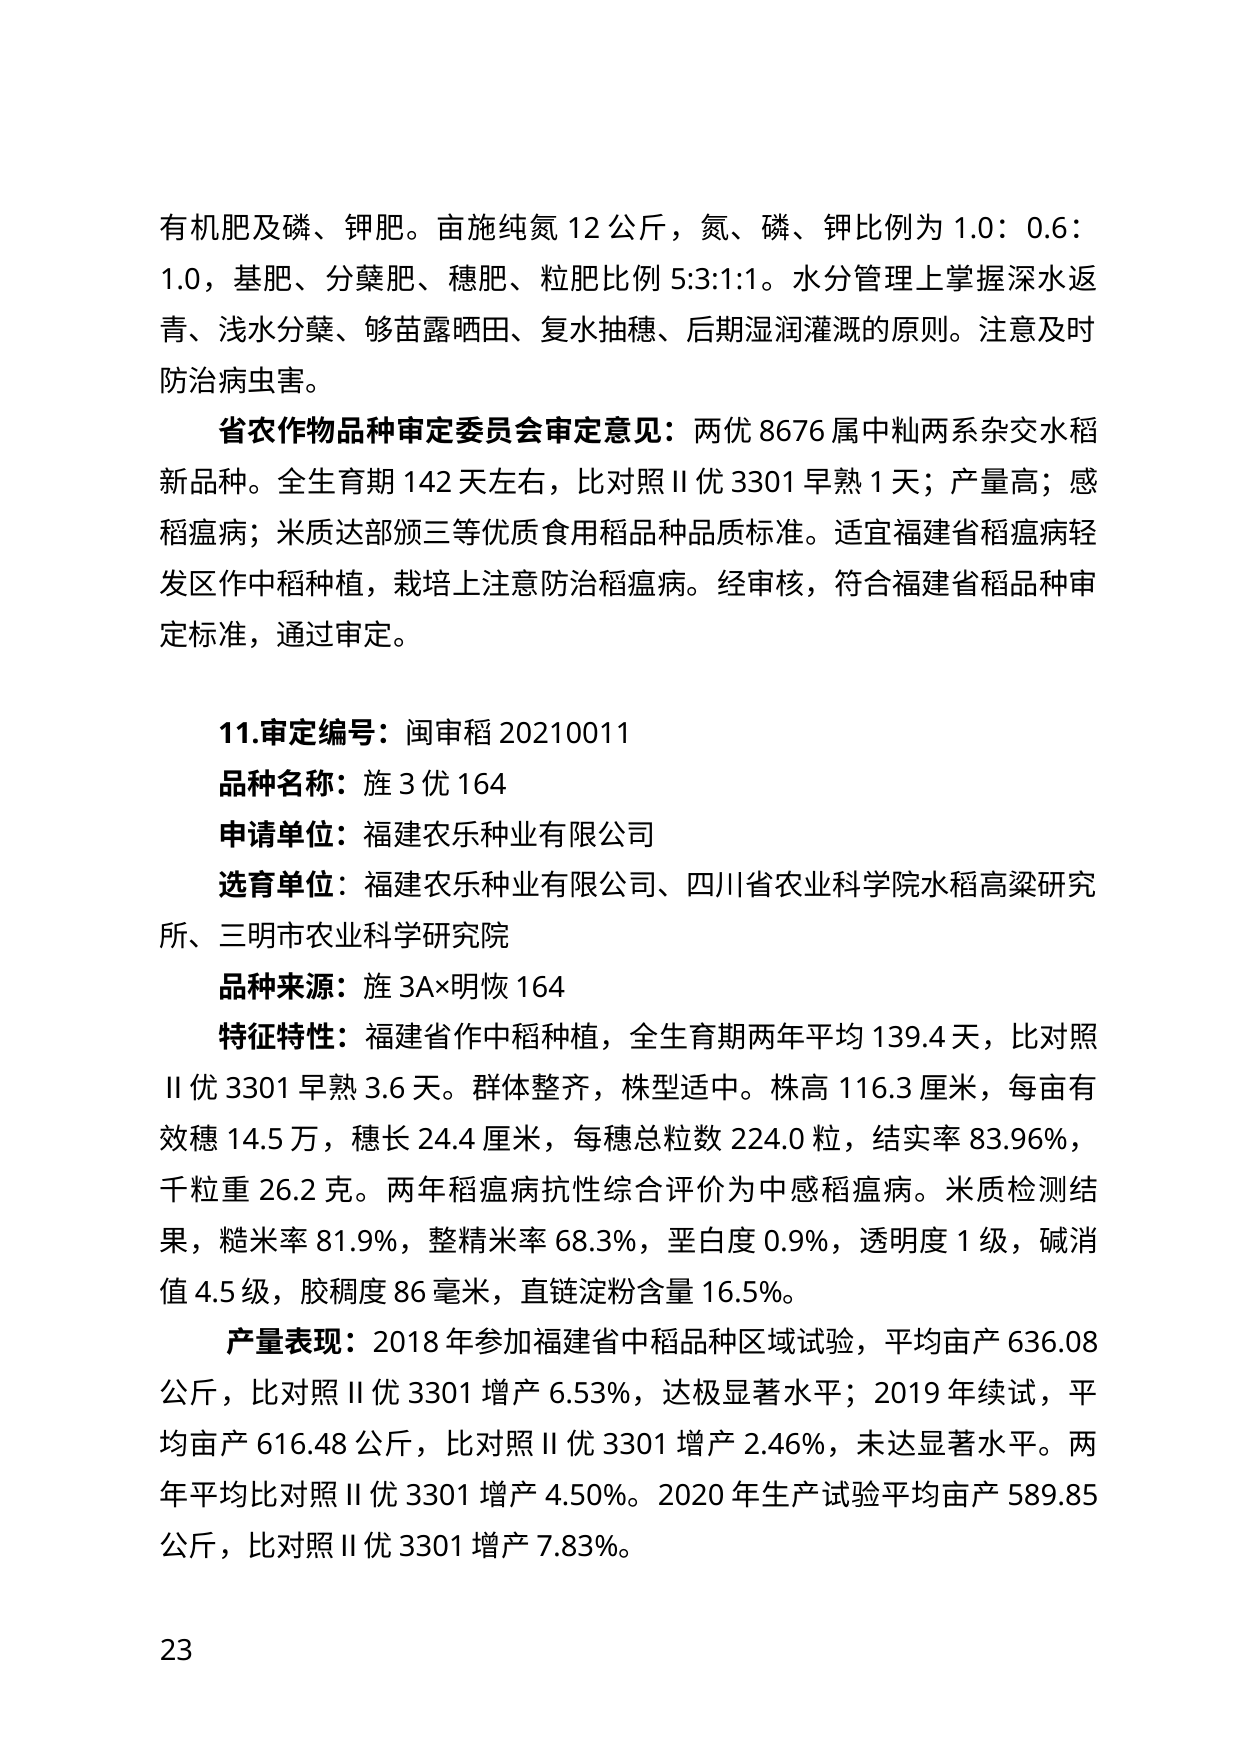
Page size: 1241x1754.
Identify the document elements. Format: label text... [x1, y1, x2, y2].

text 品种来源：旌3A×明恢164 [159, 963, 1098, 1006]
text 申请单位：福建农乐种业有限公司 [159, 811, 1098, 853]
text 特征特性：福建省作中稻种植，全生育期两年平均139.4天，比对照Ⅱ优3301早熟3.6天。群体整齐，株型适中。株高116.3厘米，每亩有效穗14.5万，穗长24.4厘米，每穗总粒数224.0粒，结实率83.96%，千粒重26.2克。两年稻瘟病抗性综合评价为中感稻瘟病。米质检测结果，糙米率81.9%，整精米率68.3%，垩白度0.9%，透明度1级，碱消值4.5级，胶稠度86毫米，直链淀粉含量16.5%。 [159, 1014, 1098, 1311]
text 选育单位：福建农乐种业有限公司、四川省农业科学院水稻高粱研究所、三明市农业科学研究院 [159, 862, 1098, 955]
text 产量表现：2018年参加福建省中稻品种区域试验，平均亩产636.08公斤，比对照Ⅱ优3301增产6.53%，达极显著水平；2019年续试，平均亩产616.48公斤，比对照Ⅱ优3301增产2.46%，未达显著水平。两年平均比对照Ⅱ优3301增产4.50%。2020年生产试验平均亩产589.85公斤，比对照Ⅱ优3301增产7.83%。 [159, 1319, 1098, 1565]
text 省农作物品种审定委员会审定意见：两优8676属中籼两系杂交水稻新品种。全生育期142天左右，比对照Ⅱ优3301早熟1天；产量高；感稻瘟病；米质达部颁三等优质食用稻品种品质标准。适宜福建省稻瘟病轻发区作中稻种植，栽培上注意防治稻瘟病。经审核，符合福建省稻品种审定标准，通过审定。 [159, 408, 1098, 653]
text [159, 205, 1098, 399]
text 11.审定编号：闽审稻20210011 [159, 709, 1098, 752]
text 品种名称：旌3优164 [159, 760, 1098, 803]
